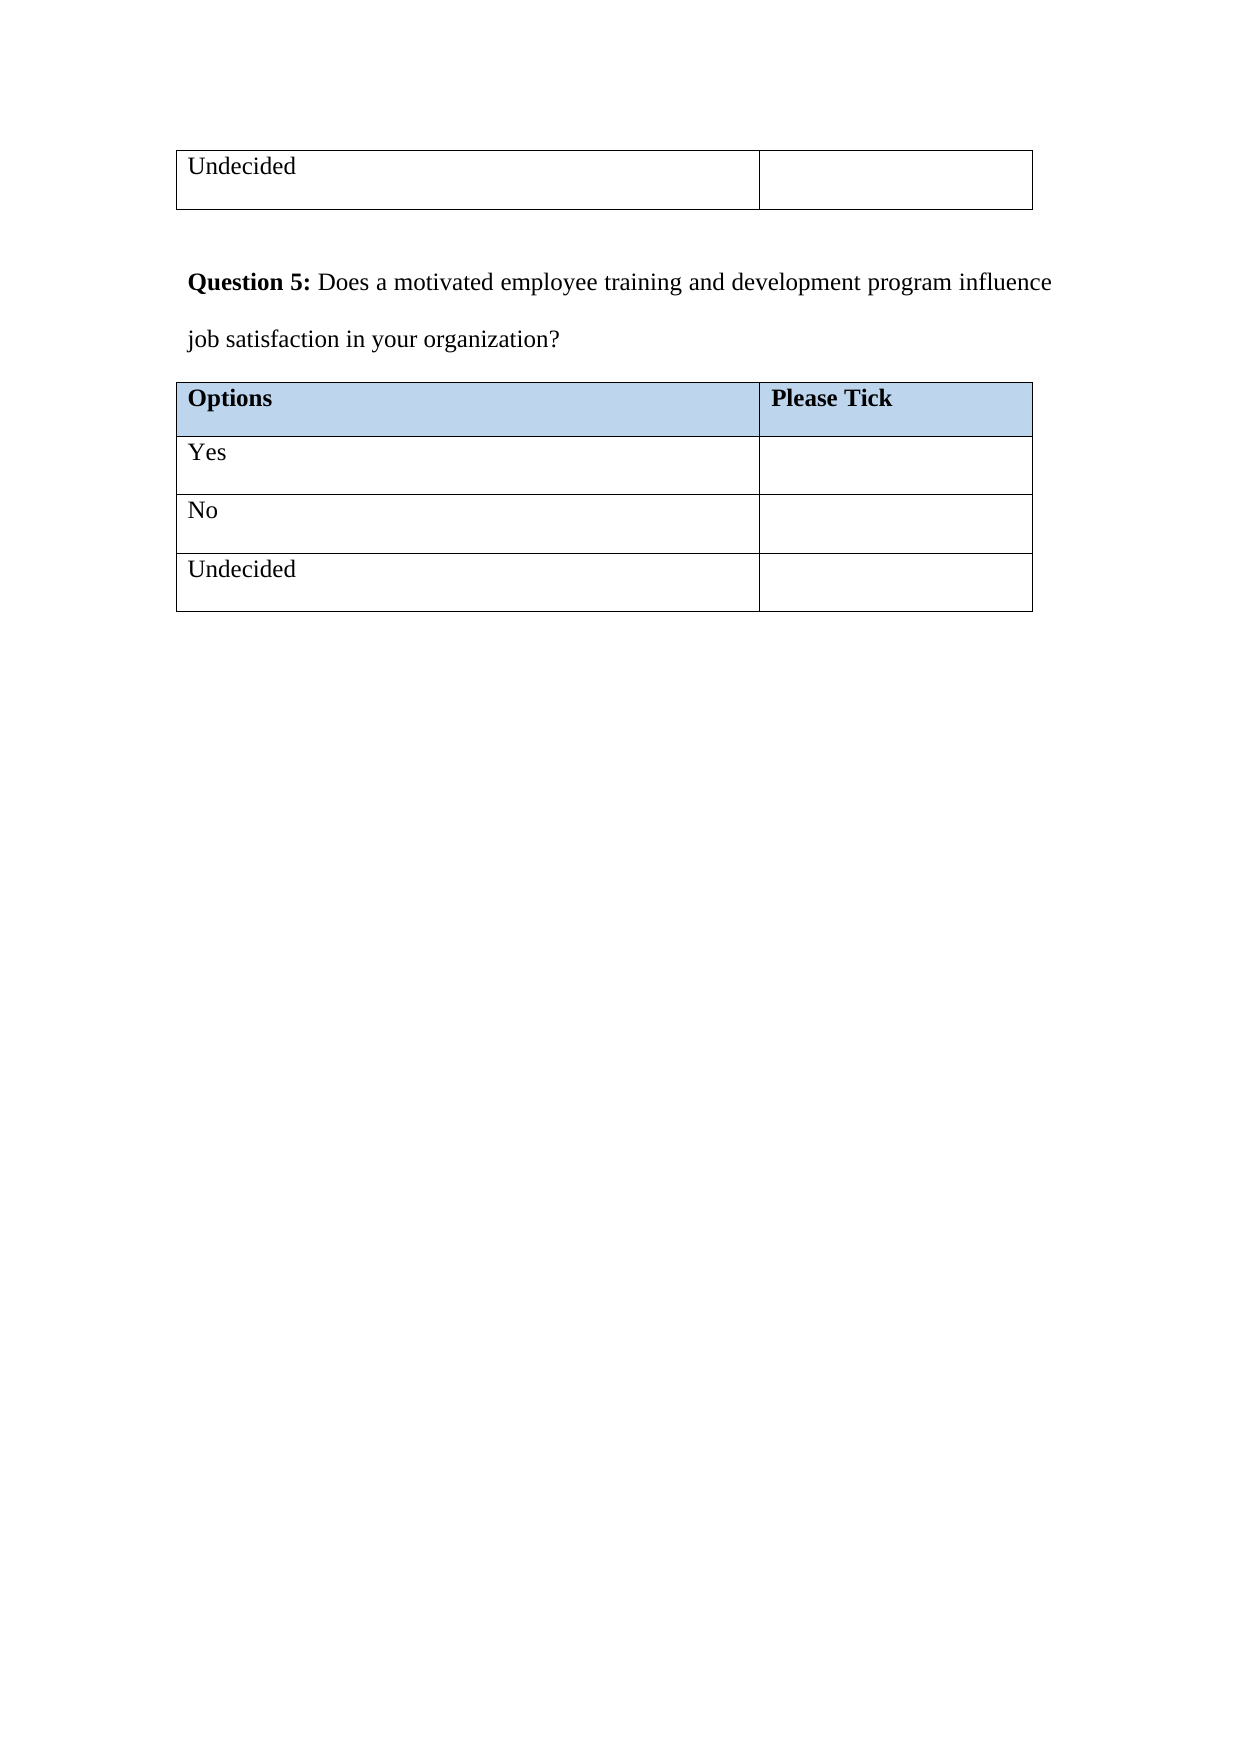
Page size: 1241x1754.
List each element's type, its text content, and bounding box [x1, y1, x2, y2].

table_header Please Tick [760, 383, 1032, 436]
text Question 5: Does a motivated employee training and development program influence job satisfaction in your organization? [187, 267, 1053, 353]
table_header Options [177, 383, 759, 436]
table_cell No [177, 495, 759, 553]
table_cell [760, 495, 1032, 553]
table_cell Undecided [177, 151, 759, 208]
table_cell [760, 437, 1032, 494]
table_cell Yes [177, 437, 759, 494]
table_cell [760, 151, 1032, 208]
table_cell Undecided [177, 554, 759, 611]
table_cell [760, 554, 1032, 611]
